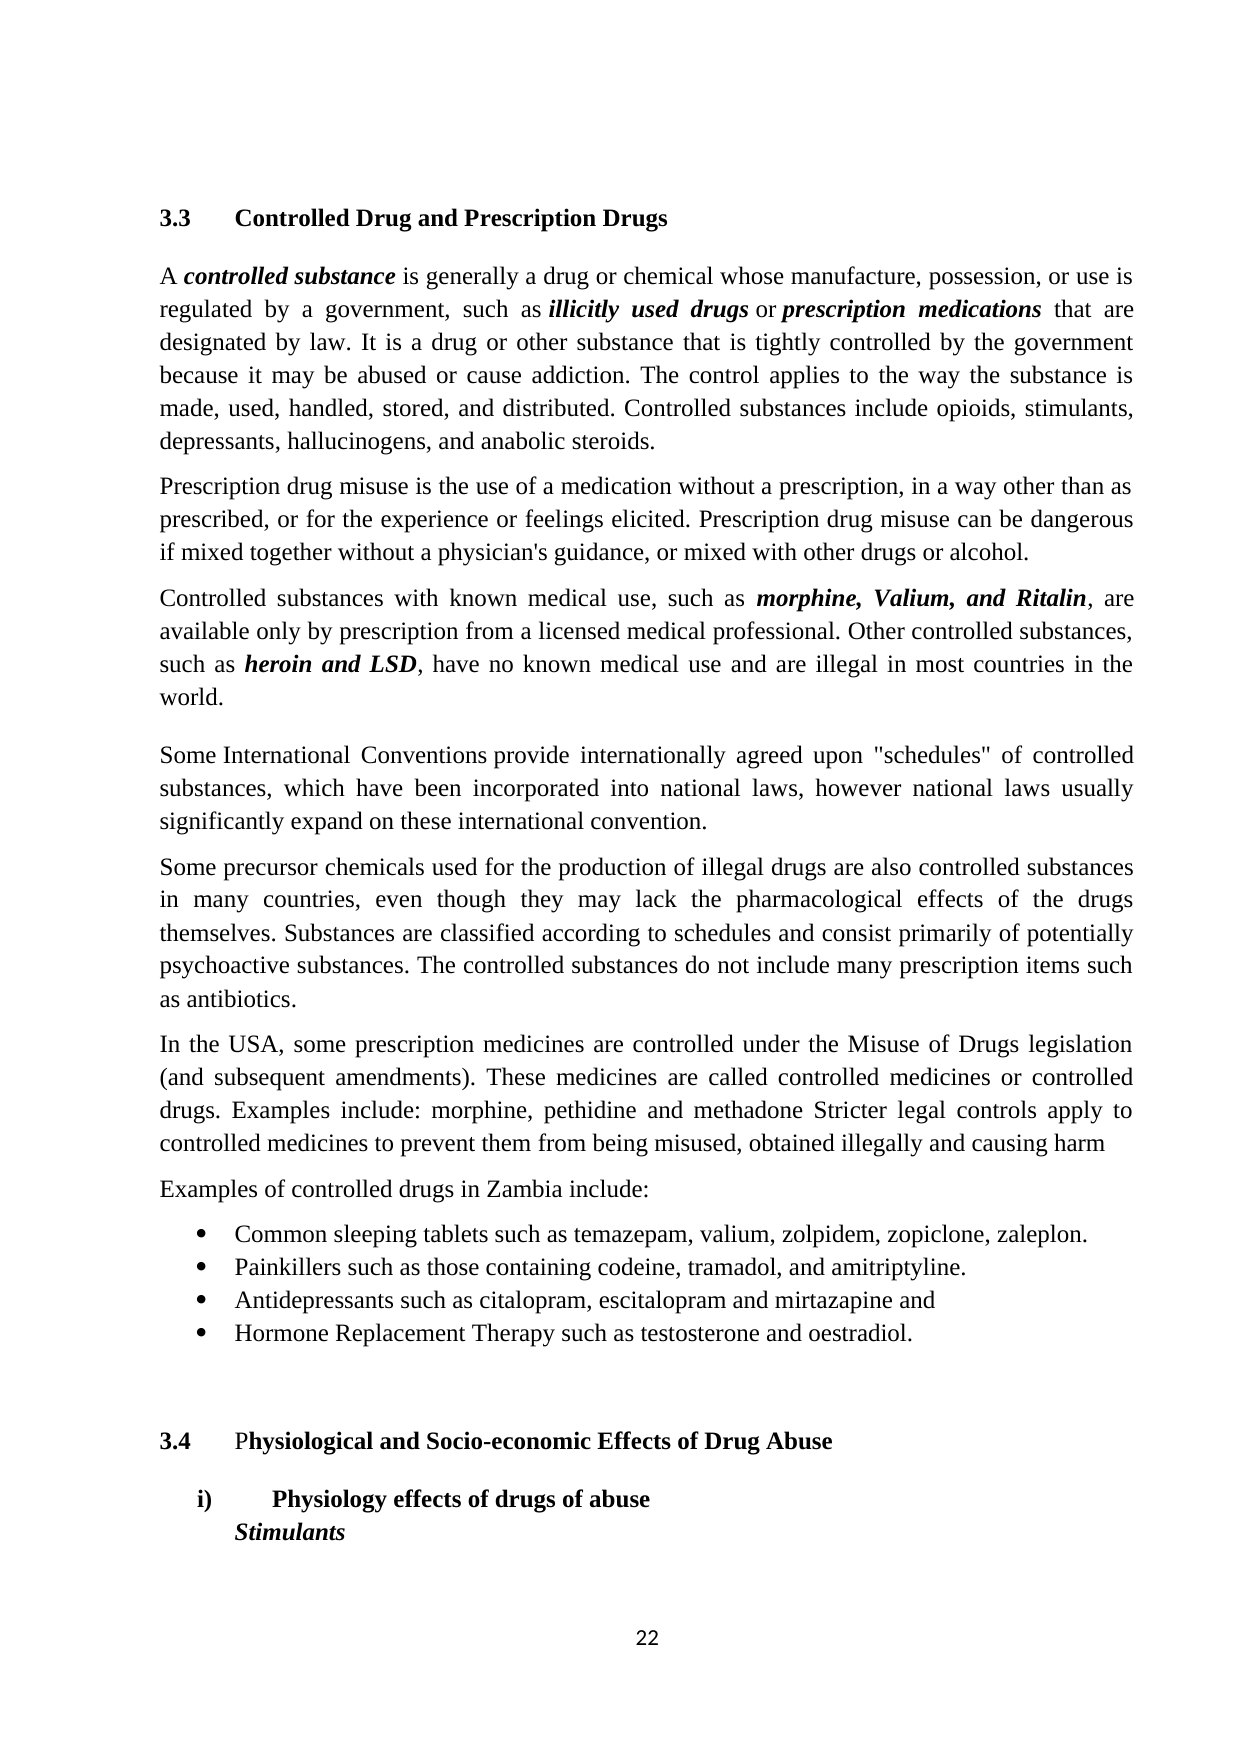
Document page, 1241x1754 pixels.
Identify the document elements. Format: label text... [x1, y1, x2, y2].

list Painkillers such as those containing codeine, tramadol, and amitriptyline. [197, 1252, 1134, 1281]
list Common sleeping tablets such as temazepam, valium, zolpidem, zopiclone, zaleplon. [197, 1219, 1134, 1248]
text In the USA, some prescription medicines are controlled under the Misuse of Drugs legislation (and subsequent amendments). These medicines are called controlled medicines or controlled drugs. Examples include: morphine, pethidine and methadone Stricter legal controls apply to controlled medicines to prevent them from being misused, obtained illegally and causing harm [159, 1029, 1134, 1157]
text Prescription drug misuse is the use of a medication without a prescription, in a way other than as prescribed, or for the experience or feelings elicited. Prescription drug misuse can be dangerous if mixed together without a physician's guidance, or mixed with other drugs or alcohol. [159, 533, 1134, 566]
list Antidepressants such as citalopram, escitalopram and mirtazapine and [197, 1285, 1134, 1314]
text Some International Conventions provide internationally agreed upon "schedules" of controlled substances, which have been incorporated into national laws, however national laws usually significantly expand on these international convention. [159, 740, 1134, 835]
text Examples of controlled drugs in Zambia include: [159, 1174, 1134, 1202]
list Physiology effects of drugs of abuse [197, 1484, 1134, 1513]
subtitle 3.4 Physiological and Socio-economic Effects of Drug Abuse [159, 1426, 1134, 1455]
list Hormone Replacement Therapy such as testosterone and oestradiol. [197, 1318, 1134, 1347]
text Some precursor chemicals used for the production of illegal drugs are also controlled substances in many countries, even though they may lack the pharmacological effects of the drugs themselves. Substances are classified according to schedules and consist primarily of potentially psychoactive substances. The controlled substances do not include many prescription items such as antibiotics. [159, 852, 1134, 1012]
text Controlled substances with known medical use, such as morphine, Valium, and Ritalin, are available only by prescription from a licensed medical professional. Other controlled substances, such as heroin and LSD, have no known medical use and are illegal in most countries in the world. [159, 583, 1134, 711]
text A controlled substance is generally a drug or chemical whose manufacture, possession, or use is regulated by a government, such as illicitly used drugs or prescription medications that are designated by law. It is a drug or other substance that is tightly controlled by the government because it may be abused or cause addiction. The control applies to the way the substance is made, used, handled, stored, and distributed. Controlled substances include opioids, stimulants, depressants, hallucinogens, and anabolic steroids. [159, 261, 1134, 454]
subtitle 3.3 Controlled Drug and Prescription Drugs [159, 203, 1134, 232]
text Stimulants [159, 1517, 1134, 1546]
